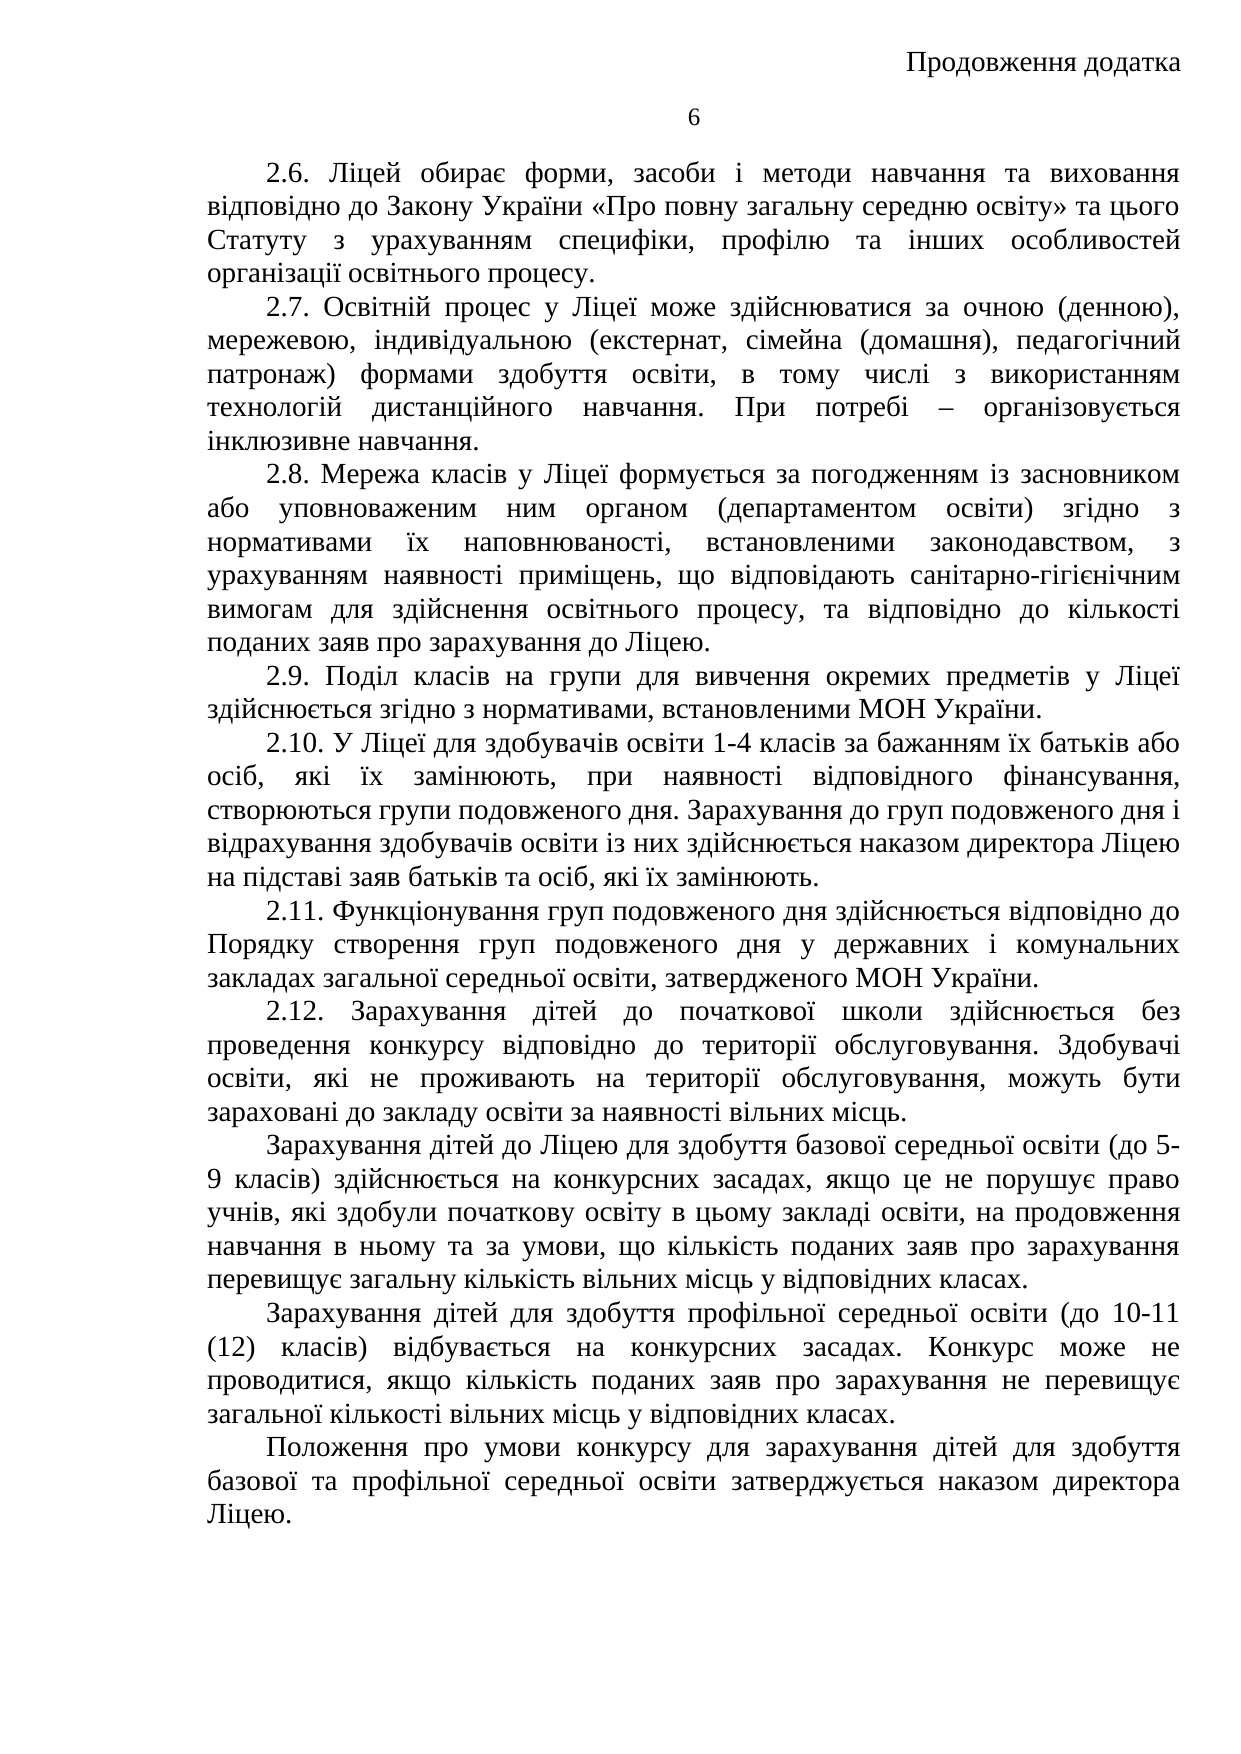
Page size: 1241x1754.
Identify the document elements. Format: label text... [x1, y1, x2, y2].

list 2.6. Ліцей обирає форми, засоби і методи навчання та виховання відповідно до Закону України «Про повну загальну середню освіту» та цього Статуту з урахуванням специфіки, профілю та інших особливостей організації освітнього процесу. [207, 155, 1181, 289]
list 2.11. Функціонування груп подовженого дня здійснюється відповідно до Порядку створення груп подовженого дня у державних і комунальних закладах загальної середньої освіти, затвердженого МОН України. [207, 893, 1181, 993]
list Положення про умови конкурсу для зарахування дітей для здобуття базової та профільної середньої освіти затверджується наказом директора Ліцею. [207, 1429, 1181, 1530]
list 2.10. У Ліцеї для здобувачів освіти 1-4 класів за бажанням їх батьків або осіб, які їх замінюють, при наявності відповідного фінансування, створюються групи подовженого дня. Зарахування до груп подовженого дня і відрахування здобувачів освіти із них здійснюється наказом директора Ліцею на підставі заяв батьків та осіб, які їх замінюють. [207, 725, 1181, 893]
list 2.12. Зарахування дітей до початкової школи здійснюється без проведення конкурсу відповідно до території обслуговування. Здобувачі освіти, які не проживають на території обслуговування, можуть бути зараховані до закладу освіти за наявності вільних місць. [207, 993, 1181, 1127]
list Зарахування дітей для здобуття профільної середньої освіти (до 10-11 (12) класів) відбувається на конкурсних засадах. Конкурс може не проводитися, якщо кількість поданих заяв про зарахування не перевищує загальної кількості вільних місць у відповідних класах. [207, 1295, 1181, 1429]
list 2.8. Мережа класів у Ліцеї формується за погодженням із засновником або уповноваженим ним органом (департаментом освіти) згідно з нормативами їх наповнюваності, встановленими законодавством, з урахуванням наявності приміщень, що відповідають санітарно-гігієнічним вимогам для здійснення освітнього процесу, та відповідно до кількості поданих заяв про зарахування до Ліцею. [207, 457, 1181, 658]
list 2.9. Поділ класів на групи для вивчення окремих предметів у Ліцеї здійснюється згідно з нормативами, встановленими МОН України. [207, 658, 1181, 725]
list 2.7. Освітній процес у Ліцеї може здійснюватися за очною (денною), мережевою, індивідуальною (екстернат, сімейна (домашня), педагогічний патронаж) формами здобуття освіти, в тому числі з використанням технологій дистанційного навчання. При потребі – організовується інклюзивне навчання. [207, 289, 1181, 457]
list Зарахування дітей до Ліцею для здобуття базової середньої освіти (до 5-9 класів) здійснюється на конкурсних засадах, якщо це не порушує право учнів, які здобули початкову освіту в цьому закладі освіти, на продовження навчання в ньому та за умови, що кількість поданих заяв про зарахування перевищує загальну кількість вільних місць у відповідних класах. [207, 1127, 1181, 1295]
